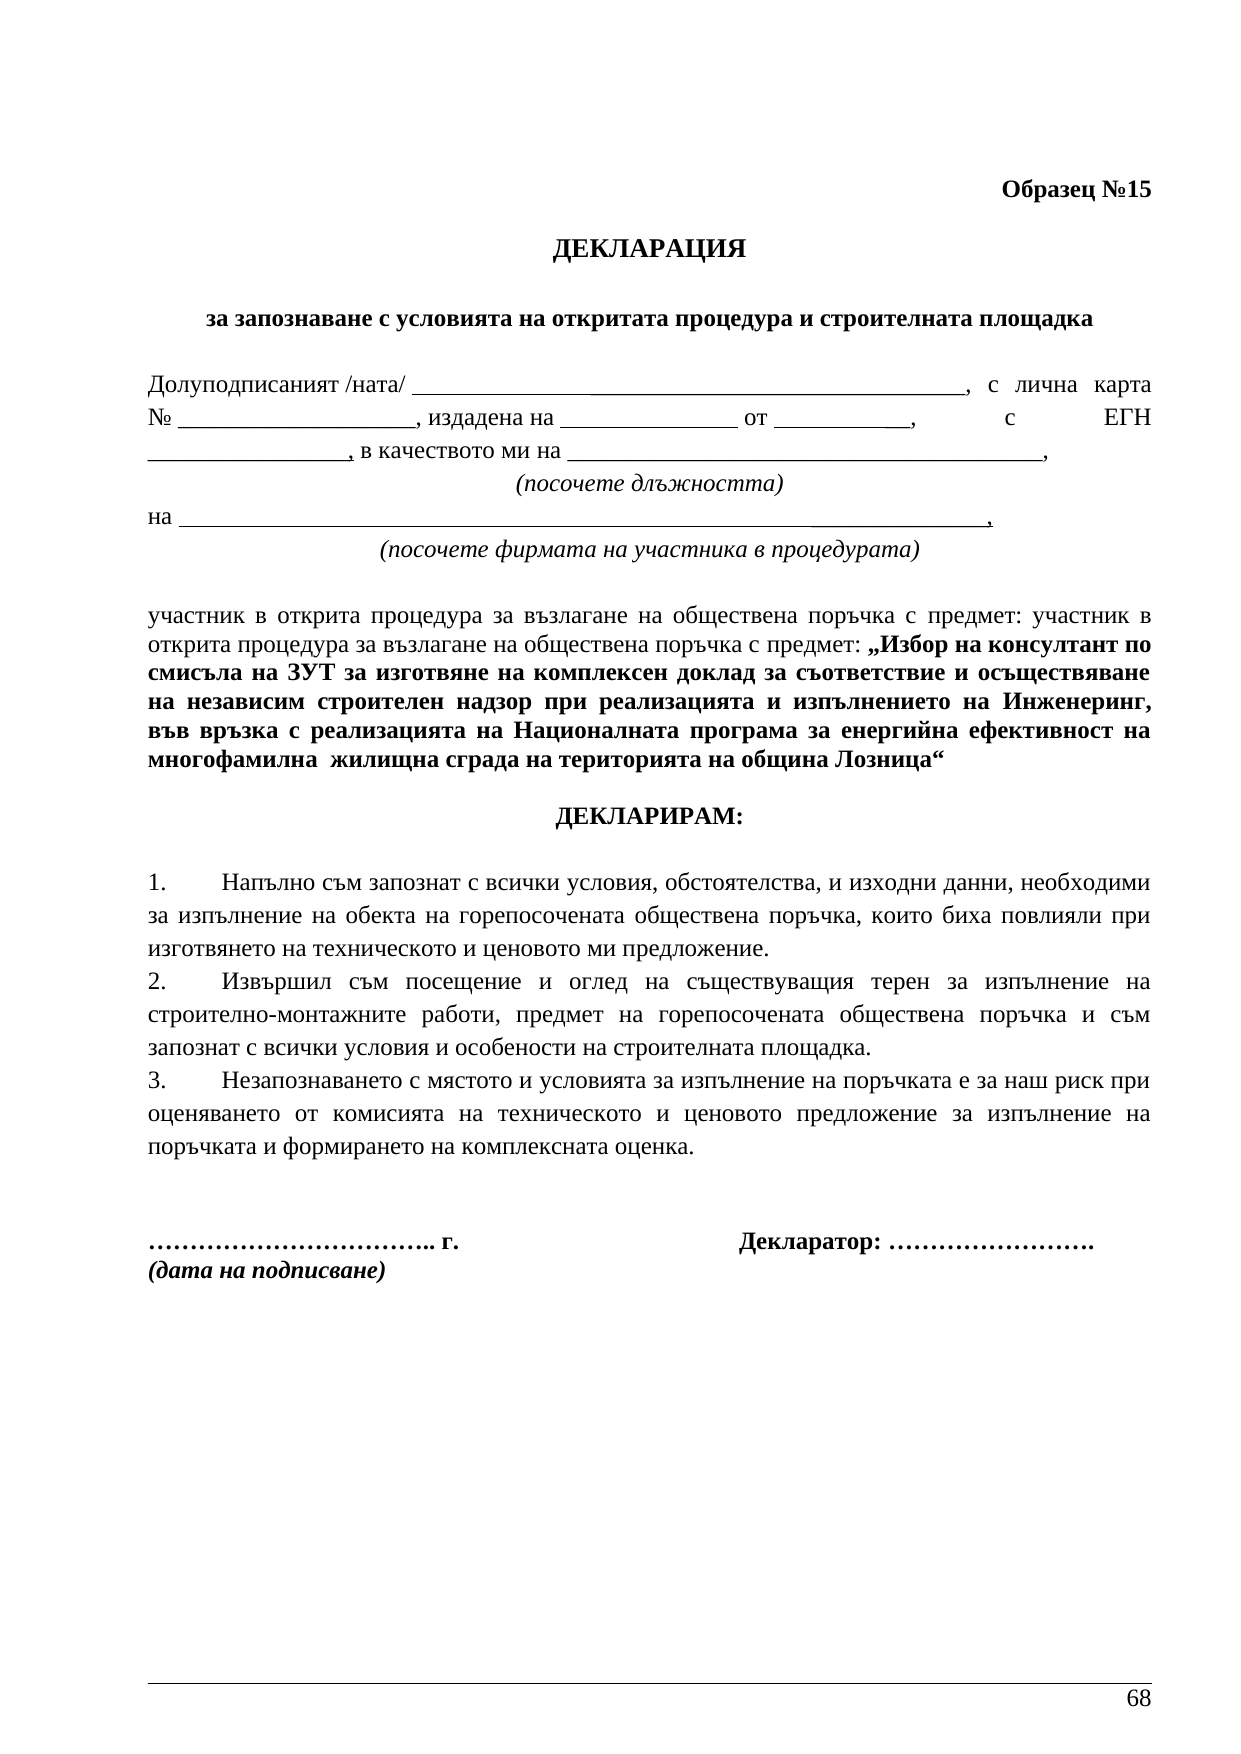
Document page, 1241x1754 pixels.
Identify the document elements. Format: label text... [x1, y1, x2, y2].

text (посочете фирмата на участника в процедурата) [148, 534, 1152, 563]
list Извършил съм посещение и оглед на съществуващия терен за изпълнение на строително-монтажните работи, предмет на горепосочената обществена поръчка и съм запознат с всички условия и особености на строителната площадка. [148, 966, 1152, 1061]
list Напълно съм запознат с всички условия, обстоятелства, и изходни данни, необходими за изпълнение на обекта на горепосочената обществена поръчка, които биха повлияли при изготвянето на техническото и ценовото ми предложение. [148, 867, 1152, 962]
subtitle ДЕКЛАРАЦИЯ [148, 232, 1152, 263]
text …………………………….. г. Декларатор: ……………………. [148, 1226, 1152, 1255]
text Образец №15 [148, 174, 1152, 203]
text (дата на подписване) [148, 1255, 1152, 1284]
text (посочете длъжността) [148, 468, 1152, 497]
text Долуподписаният /ната/ ______________________________, с лична карта № ___________________, издадена на от __, с ЕГН ________________, в качеството ми на ______________________________________, [148, 369, 1152, 463]
text на ______________, [148, 501, 1152, 529]
text за запознаване с условията на откритата процедура и строителната площадка [148, 303, 1152, 331]
list Незапознаването с мястото и условията за изпълнение на поръчката е за наш риск при оценяването от комисията на техническото и ценовото предложение за изпълнение на поръчката и формирането на комплексната оценка. [148, 1065, 1152, 1160]
text участник в открита процедура за възлагане на обществена поръчка с предмет: участник в открита процедура за възлагане на обществена поръчка с предмет: „Избор на консултант по смисъла на ЗУТ за изготвяне на комплексен доклад за съответствие и осъществяване на независим строителен надзор при реализацията и изпълнението на Инженеринг, във връзка с реализацията на Националната програма за енергийна ефективност на многофамилна жилищна сграда на територията на община Лозница“ [148, 600, 1152, 772]
text ДЕКЛАРИРАМ: [148, 801, 1152, 830]
